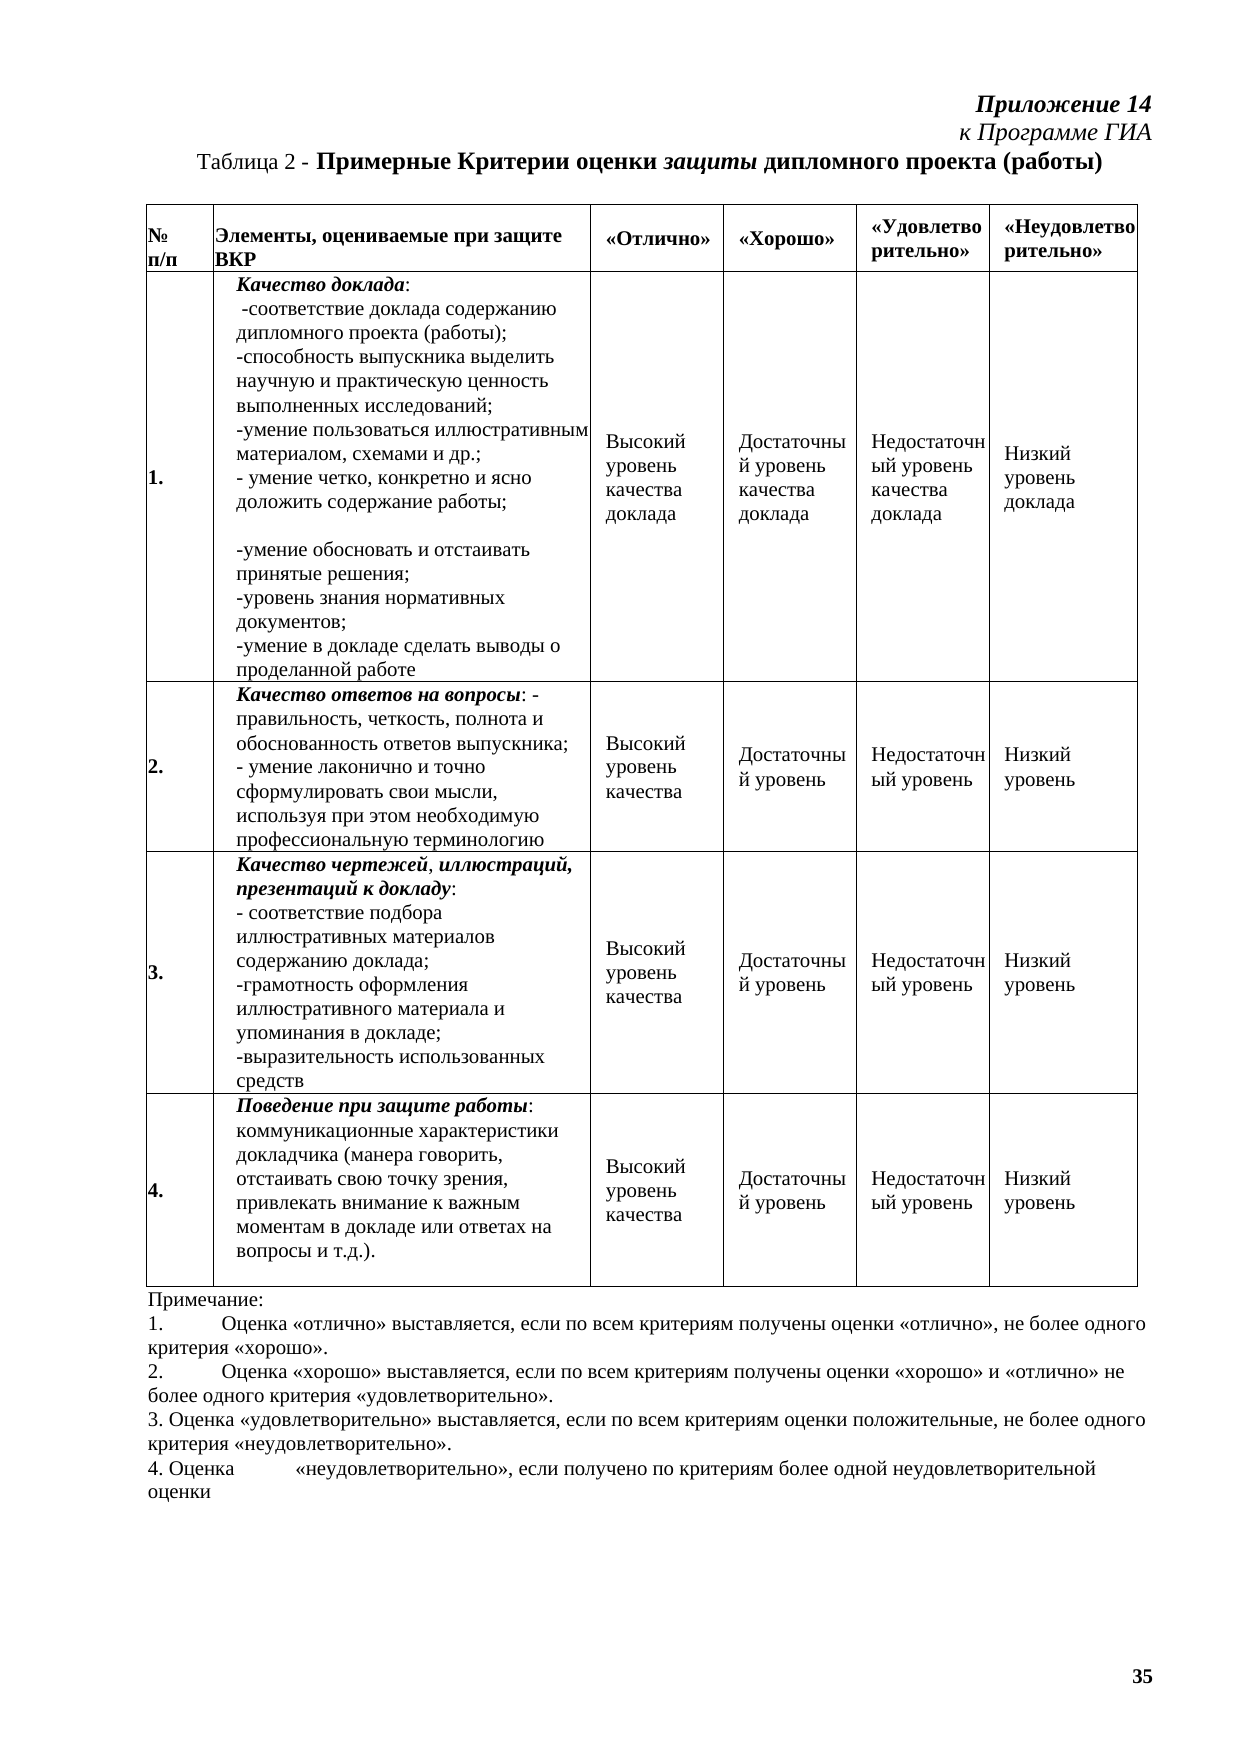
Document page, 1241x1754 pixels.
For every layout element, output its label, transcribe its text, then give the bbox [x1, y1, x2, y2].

table_cell Недостаточный уровень [857, 682, 989, 851]
table_cell Достаточный уровень [724, 1094, 856, 1286]
table_cell Поведение при защите работы: коммуникационные характеристики докладчика (манера говорить, отстаивать свою точку зрения, привлекать внимание к важным моментам в докладе или ответах на вопросы и т.д.). [214, 1094, 590, 1286]
table_header № п/п [147, 205, 213, 271]
table_cell Недостаточный уровень [857, 1094, 989, 1286]
table_cell 4. [147, 1094, 213, 1286]
table_cell Высокий уровень качества [591, 852, 723, 1092]
table_cell Высокий уровень качества [591, 682, 723, 851]
table_header «Неудовлетворительно» [990, 205, 1137, 271]
text 3. Оценка «удовлетворительно» выставляется, если по всем критериям оценки положительные, не более одного критерия «неудовлетворительно». [148, 1407, 1152, 1455]
table_cell 3. [147, 852, 213, 1092]
table_cell Недостаточный уровень [857, 852, 989, 1092]
table_cell Высокий уровень качества [591, 1094, 723, 1286]
table_cell Достаточный уровень [724, 682, 856, 851]
text Примечание: [148, 1287, 1152, 1311]
table_header «Хорошо» [724, 205, 856, 271]
table_cell Низкий уровень [990, 1094, 1137, 1286]
table_header «Удовлетворительно» [857, 205, 989, 271]
table_cell Качество чертежей, иллюстраций, презентаций к докладу: - соответствие подбора иллюстративных материалов содержанию доклада; -грамотность оформления иллюстративного материала и упоминания в докладе; -выразительность использованных средств [214, 852, 590, 1092]
text Приложение 14 [148, 89, 1152, 117]
text 1. Оценка «отлично» выставляется, если по всем критериям получены оценки «отлично», не более одного критерия «хорошо». [148, 1311, 1152, 1359]
table_cell Низкий уровень [990, 852, 1137, 1092]
table_header Элементы, оцениваемые при защите ВКР [214, 205, 590, 271]
table_cell Недостаточный уровень качества доклада [857, 272, 989, 681]
table_cell Низкий уровень доклада [990, 272, 1137, 681]
table_cell Достаточный уровень качества доклада [724, 272, 856, 681]
text 4. Оценка «неудовлетворительно», если получено по критериям более одной неудовлетворительной оценки [148, 1455, 1152, 1503]
text к Программе ГИА [148, 117, 1152, 146]
text 2. Оценка «хорошо» выставляется, если по всем критериям получены оценки «хорошо» и «отлично» не более одного критерия «удовлетворительно». [148, 1359, 1152, 1407]
text Таблица 2 - Примерные Критерии оценки защиты дипломного проекта (работы) [148, 146, 1152, 175]
table_cell Достаточный уровень [724, 852, 856, 1092]
table_cell Качество ответов на вопросы: -правильность, четкость, полнота и обоснованность ответов выпускника; - умение лаконично и точно сформулировать свои мысли, используя при этом необходимую профессиональную терминологию [214, 682, 590, 851]
table_cell Низкий уровень [990, 682, 1137, 851]
table_cell 1. [147, 272, 213, 681]
table_cell 2. [147, 682, 213, 851]
table_cell Высокий уровень качества доклада [591, 272, 723, 681]
table_header «Отлично» [591, 205, 723, 271]
table_cell Качество доклада: -соответствие доклада содержанию дипломного проекта (работы); -способность выпускника выделить научную и практическую ценность выполненных исследований; -умение пользоваться иллюстративным материалом, схемами и др.; - умение четко, конкретно и ясно доложить содержание работы; -умение обосновать и отстаивать принятые решения; -уровень знания нормативных документов; -умение в докладе сделать выводы о проделанной работе [214, 272, 590, 681]
